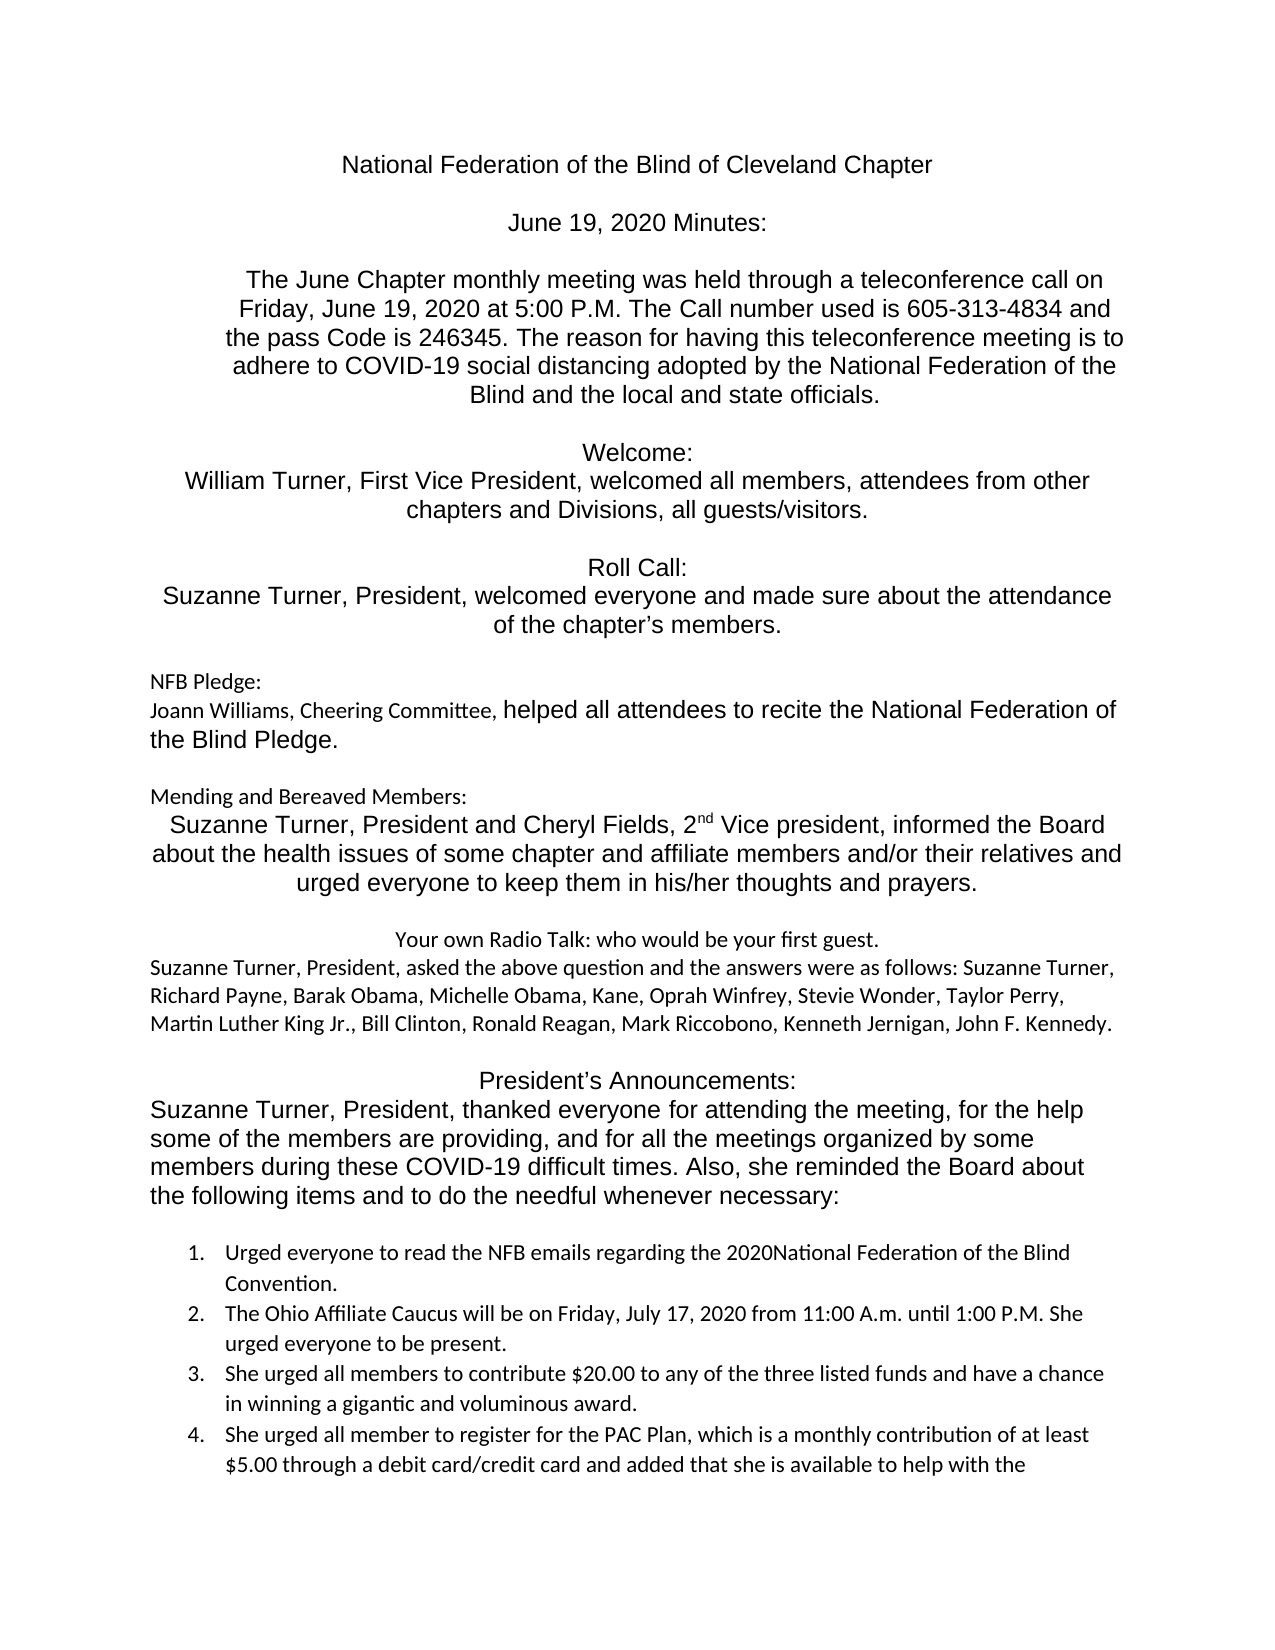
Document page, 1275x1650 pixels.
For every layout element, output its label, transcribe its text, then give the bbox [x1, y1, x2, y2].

text Your own Radio Talk: who would be your first guest. [150, 925, 1125, 953]
text National Federation of the Blind of Cleveland Chapter [150, 150, 1125, 179]
list Urged everyone to read the NFB emails regarding the 2020National Federation of the Blind Convention. [187, 1238, 1125, 1297]
text William Turner, First Vice President, welcomed all members, attendees from other chapters and Divisions, all guests/visitors. [150, 466, 1125, 524]
text Joann Williams, Cheering Committee, helped all attendees to recite the National Federation of the Blind Pledge. [150, 696, 1125, 753]
text Mending and Bereaved Members: [150, 782, 1125, 810]
text President’s Announcements: [150, 1066, 1125, 1095]
list The Ohio Affiliate Caucus will be on Friday, July 17, 2020 from 11:00 A.m. until 1:00 P.M. She urged everyone to be present. [187, 1299, 1125, 1357]
text Suzanne Turner, President, thanked everyone for attending the meeting, for the help some of the members are providing, and for all the meetings organized by some members during these COVID-19 difficult times. Also, she reminded the Board about the following items and to do the needful whenever necessary: [150, 1095, 1125, 1210]
text The June Chapter monthly meeting was held through a teleconference call on Friday, June 19, 2020 at 5:00 P.M. The Call number used is 605-313-4834 and the pass Code is 246345. The reason for having this teleconference meeting is to adhere to COVID-19 social distancing adopted by the National Federation of the Blind and the local and state officials. [225, 265, 1125, 409]
text NFB Pledge: [150, 667, 1125, 696]
text Suzanne Turner, President, asked the above question and the answers were as follows: Suzanne Turner, Richard Payne, Barak Obama, Michelle Obama, Kane, Oprah Winfrey, Stevie Wonder, Taylor Perry, Martin Luther King Jr., Bill Clinton, Ronald Reagan, Mark Riccobono, Kenneth Jernigan, John F. Kennedy. [150, 953, 1125, 1037]
text Suzanne Turner, President, welcomed everyone and made sure about the attendance of the chapter’s members. [150, 581, 1125, 639]
text June 19, 2020 Minutes: [150, 207, 1125, 236]
text Suzanne Turner, President and Cheryl Fields, 2nd Vice president, informed the Board about the health issues of some chapter and affiliate members and/or their relatives and urged everyone to keep them in his/her thoughts and prayers. [150, 810, 1125, 896]
text Welcome: [150, 437, 1125, 466]
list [187, 1420, 1125, 1478]
list She urged all members to contribute $20.00 to any of the three listed funds and have a chance in winning a gigantic and voluminous award. [187, 1359, 1125, 1418]
text Roll Call: [150, 552, 1125, 581]
